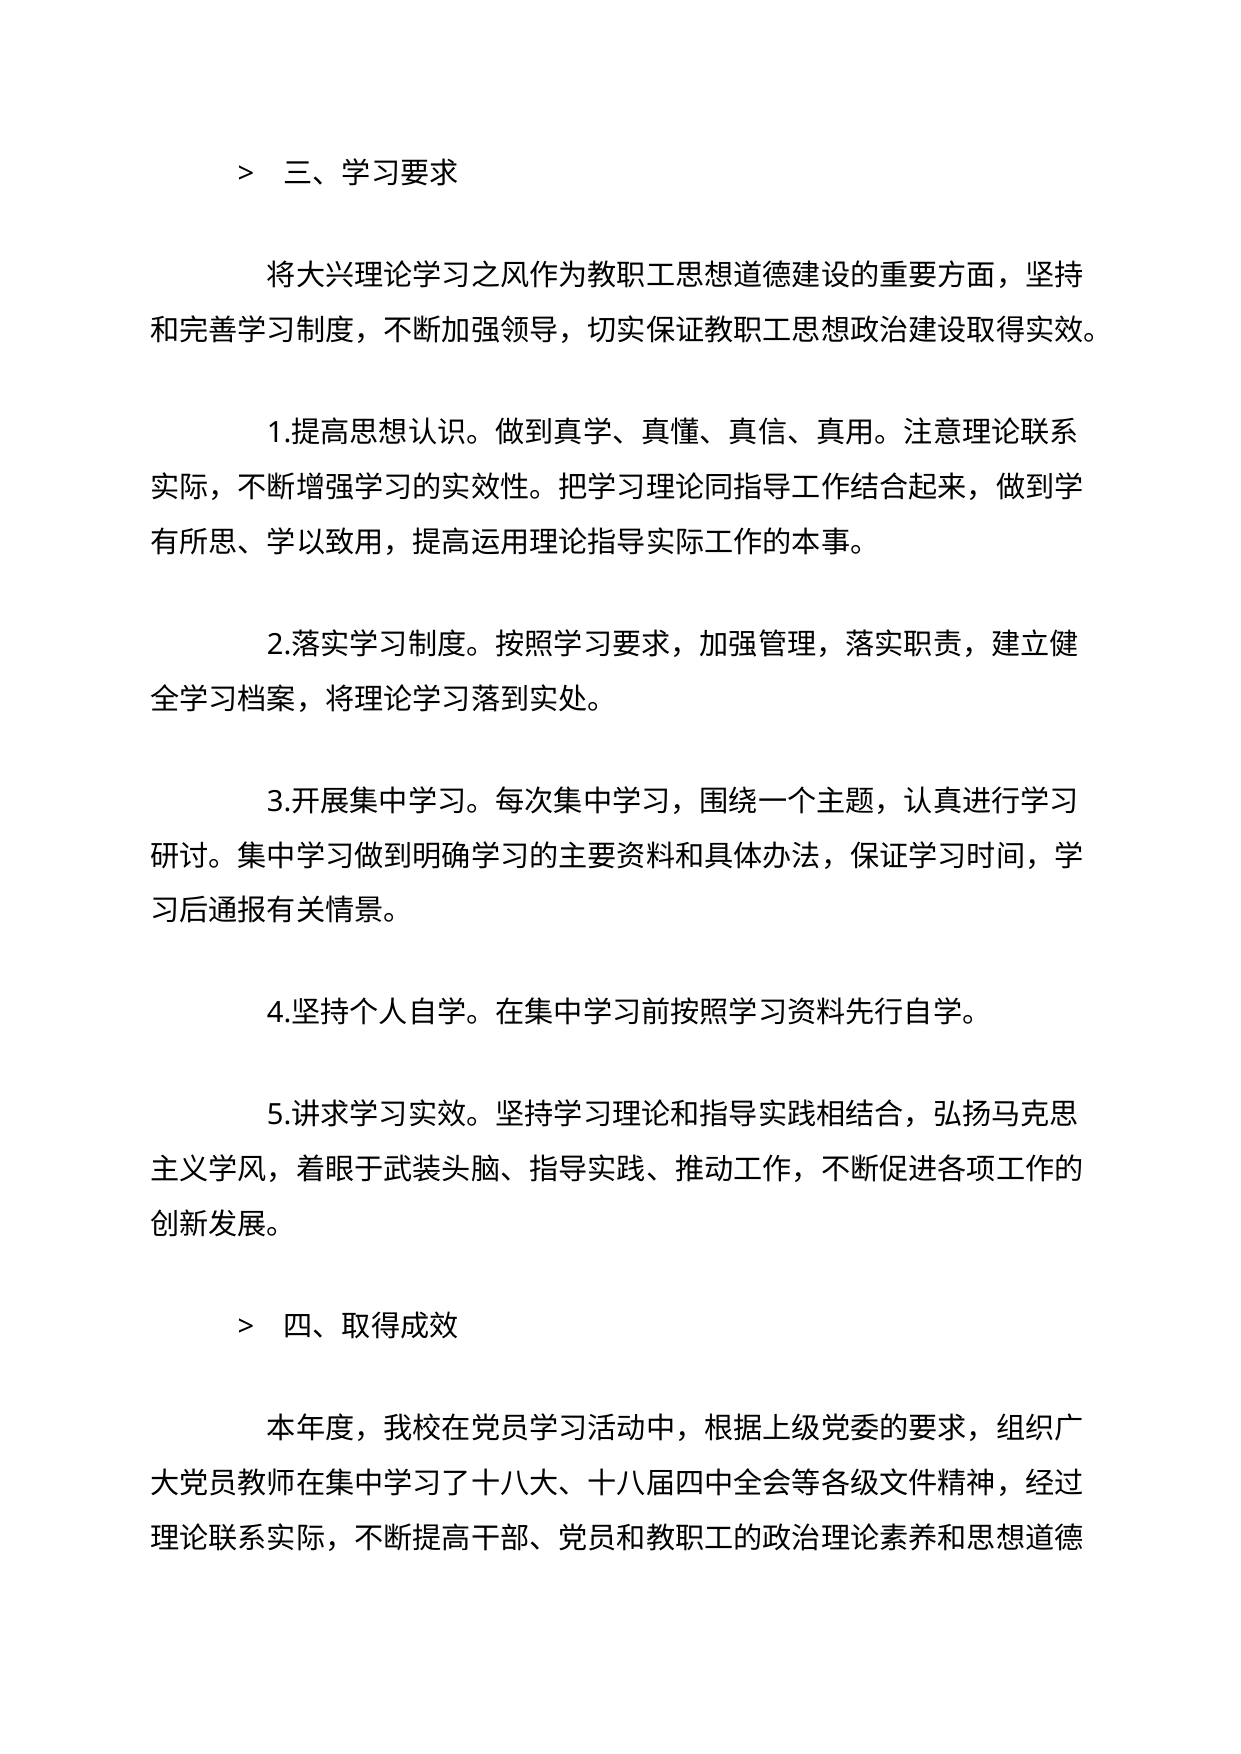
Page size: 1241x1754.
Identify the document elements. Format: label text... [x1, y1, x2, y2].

text 2.落实学习制度。按照学习要求，加强管理，落实职责，建立健全学习档案，将理论学习落到实处。 [150, 620, 1090, 718]
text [150, 1404, 1090, 1556]
text 3.开展集中学习。每次集中学习，围绕一个主题，认真进行学习研讨。集中学习做到明确学习的主要资料和具体办法，保证学习时间，学习后通报有关情景。 [150, 777, 1090, 929]
text 4.坚持个人自学。在集中学习前按照学习资料先行自学。 [150, 989, 1090, 1031]
text 5.讲求学习实效。坚持学习理论和指导实践相结合，弘扬马克思主义学风，着眼于武装头脑、指导实践、推动工作，不断促进各项工作的创新发展。 [150, 1091, 1090, 1243]
text > 四、取得成效 [150, 1302, 1090, 1345]
text 1.提高思想认识。做到真学、真懂、真信、真用。注意理论联系实际，不断增强学习的实效性。把学习理论同指导工作结合起来，做到学有所思、学以致用，提高运用理论指导实际工作的本事。 [150, 409, 1090, 561]
text > 三、学习要求 [150, 150, 1090, 192]
text 将大兴理论学习之风作为教职工思想道德建设的重要方面，坚持和完善学习制度，不断加强领导，切实保证教职工思想政治建设取得实效。 [150, 252, 1090, 349]
